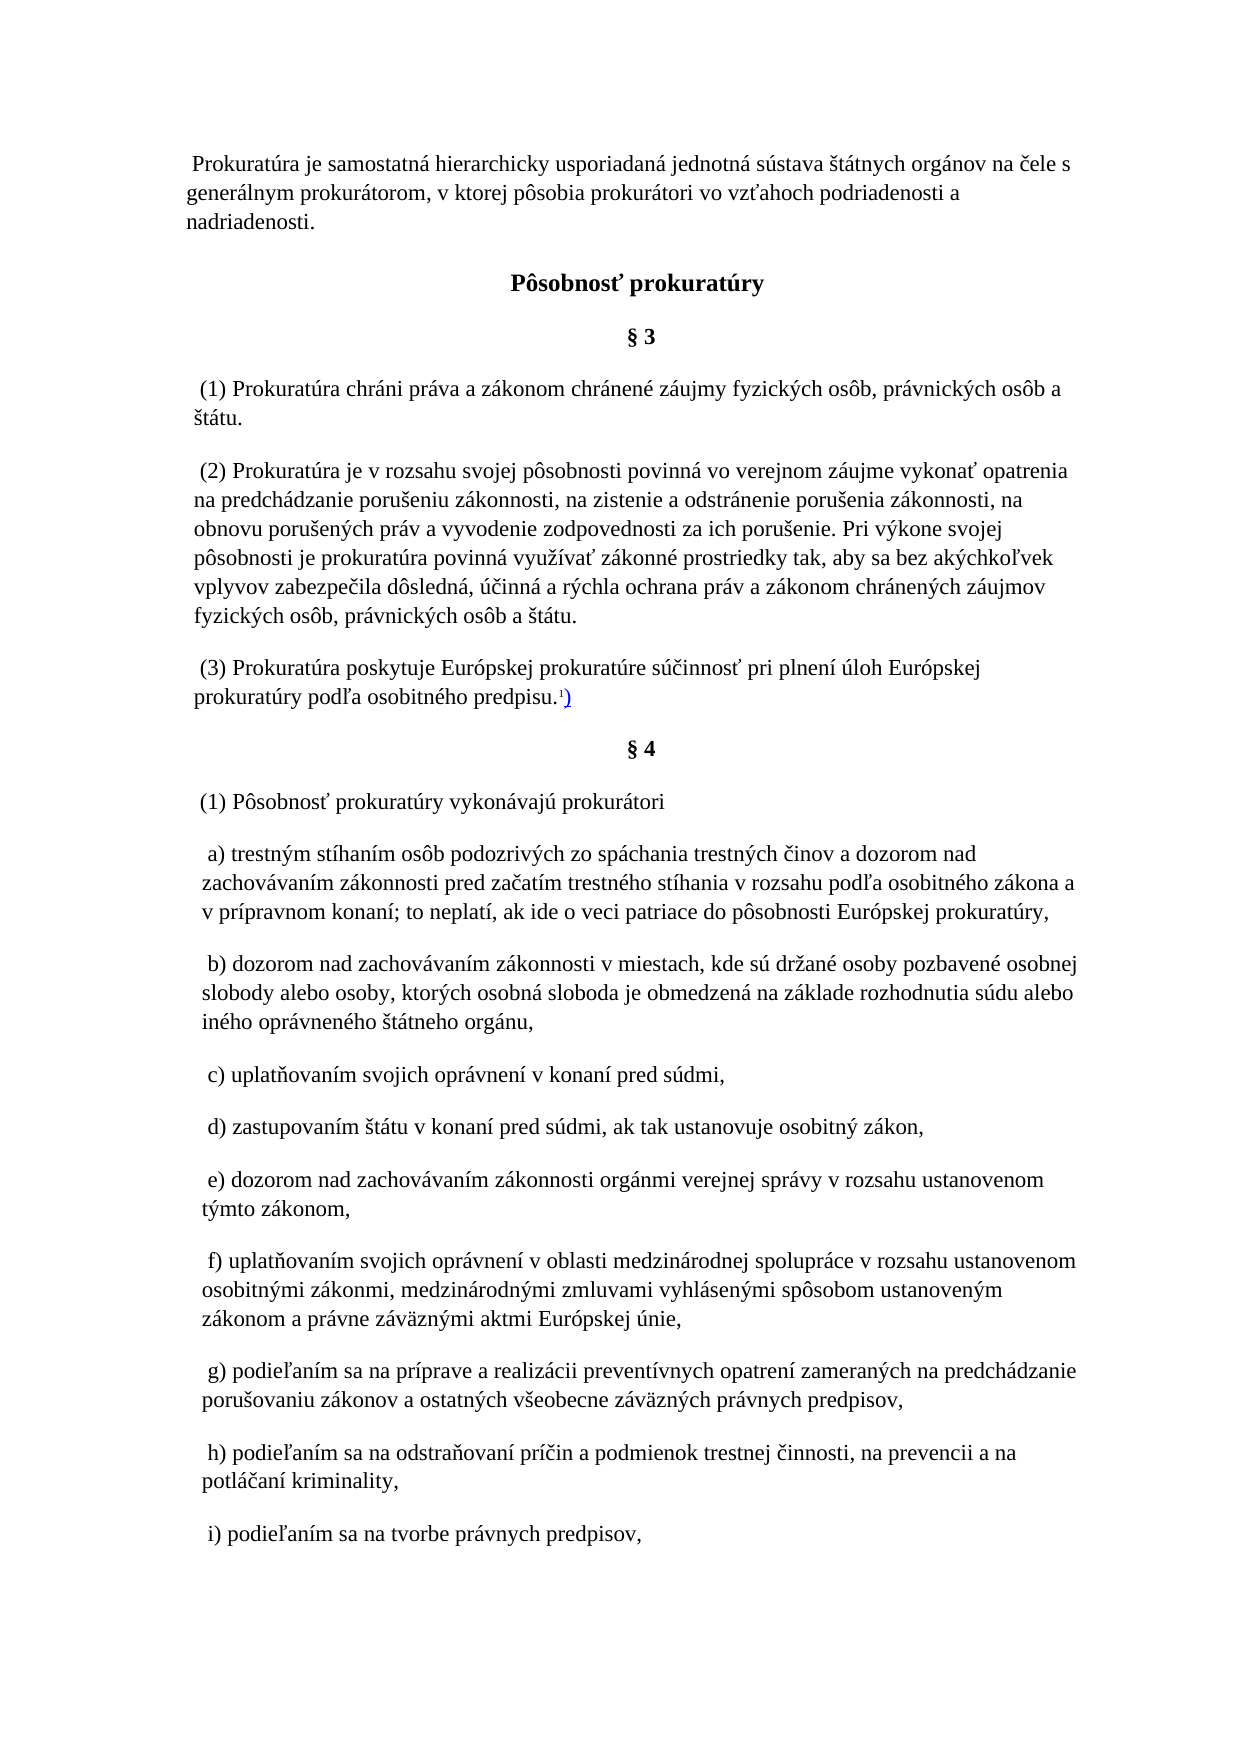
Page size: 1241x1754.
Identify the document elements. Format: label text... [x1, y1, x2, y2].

text i) podieľaním sa na tvorbe právnych predpisov, [202, 1520, 1090, 1546]
text § 3 [186, 323, 1090, 349]
text g) podieľaním sa na príprave a realizácii preventívnych opatrení zameraných na predchádzanie porušovaniu zákonov a ostatných všeobecne záväzných právnych predpisov, [202, 1357, 1090, 1413]
text f) uplatňovaním svojich oprávnení v oblasti medzinárodnej spolupráce v rozsahu ustanovenom osobitnými zákonmi, medzinárodnými zmluvami vyhlásenými spôsobom ustanoveným zákonom a právne záväznými aktmi Európskej únie, [202, 1247, 1090, 1331]
text (1) Pôsobnosť prokuratúry vykonávajú prokurátori [194, 788, 1090, 814]
text h) podieľaním sa na odstraňovaní príčin a podmienok trestnej činnosti, na prevencii a na potláčaní kriminality, [202, 1439, 1090, 1494]
text Prokuratúra je samostatná hierarchicky usporiadaná jednotná sústava štátnych orgánov na čele s generálnym prokurátorom, v ktorej pôsobia prokurátori vo vzťahoch podriadenosti a nadriadenosti. [186, 150, 1090, 234]
text § 4 [186, 735, 1090, 762]
text b) dozorom nad zachovávaním zákonnosti v miestach, kde sú držané osoby pozbavené osobnej slobody alebo osoby, ktorých osobná sloboda je obmedzená na základe rozhodnutia súdu alebo iného oprávneného štátneho orgánu, [202, 951, 1090, 1035]
text Pôsobnosť prokuratúry [178, 268, 1090, 297]
text e) dozorom nad zachovávaním zákonnosti orgánmi verejnej správy v rozsahu ustanovenom týmto zákonom, [202, 1166, 1090, 1221]
text d) zastupovaním štátu v konaní pred súdmi, ak tak ustanovuje osobitný zákon, [202, 1113, 1090, 1139]
text (2) Prokuratúra je v rozsahu svojej pôsobnosti povinná vo verejnom záujme vykonať opatrenia na predchádzanie porušeniu zákonnosti, na zistenie a odstránenie porušenia zákonnosti, na obnovu porušených práv a vyvodenie zodpovednosti za ich porušenie. Pri výkone svojej pôsobnosti je prokuratúra povinná využívať zákonné prostriedky tak, aby sa bez akýchkoľvek vplyvov zabezpečila dôsledná, účinná a rýchla ochrana práv a zákonom chránených záujmov fyzických osôb, právnických osôb a štátu. [194, 457, 1090, 628]
text (1) Prokuratúra chráni práva a zákonom chránené záujmy fyzických osôb, právnických osôb a štátu. [194, 376, 1090, 431]
text c) uplatňovaním svojich oprávnení v konaní pred súdmi, [202, 1061, 1090, 1087]
text a) trestným stíhaním osôb podozrivých zo spáchania trestných činov a dozorom nad zachovávaním zákonnosti pred začatím trestného stíhania v rozsahu podľa osobitného zákona a v prípravnom konaní; to neplatí, ak ide o veci patriace do pôsobnosti Európskej prokuratúry, [202, 840, 1090, 924]
text (3) Prokuratúra poskytuje Európskej prokuratúre súčinnosť pri plnení úloh Európskej prokuratúry podľa osobitného predpisu.1) [194, 654, 1090, 709]
